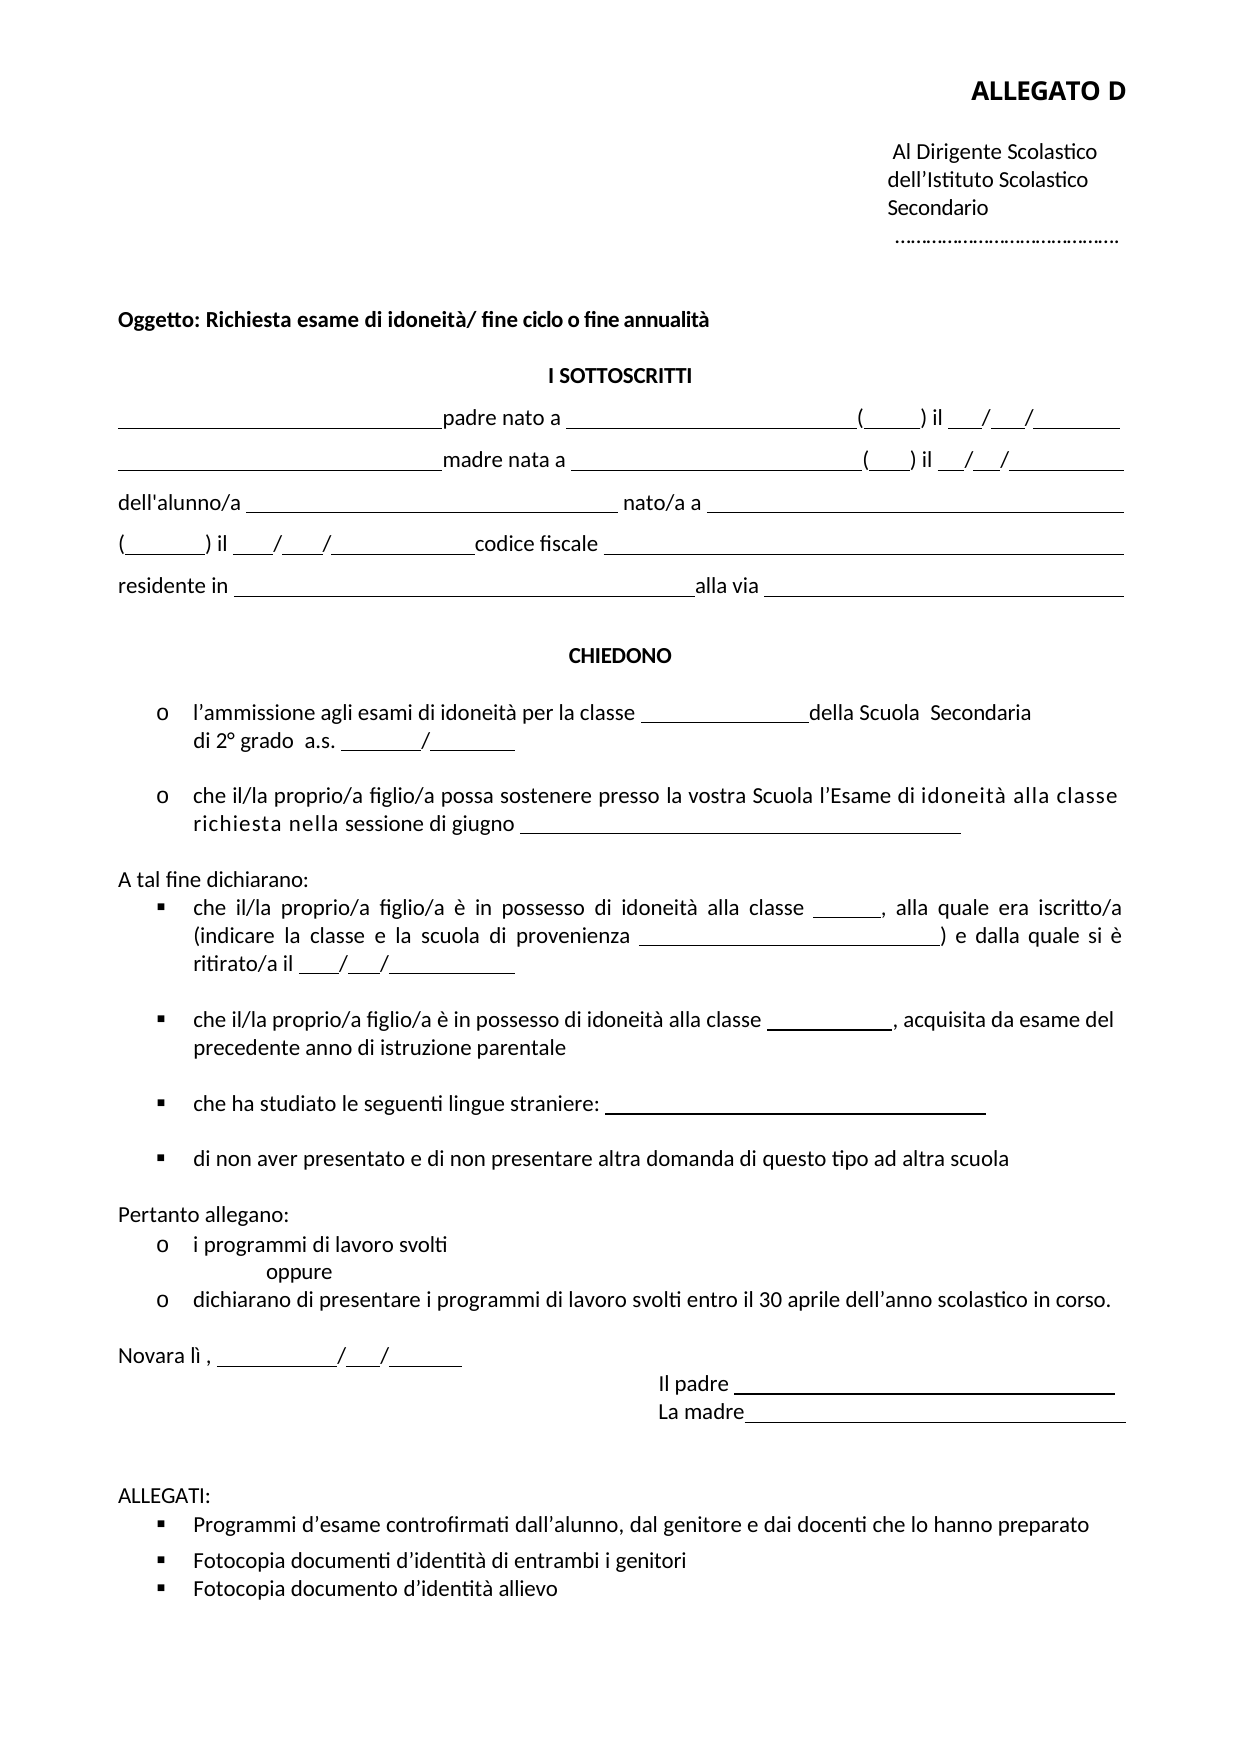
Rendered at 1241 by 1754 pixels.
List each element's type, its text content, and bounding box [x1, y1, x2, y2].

subtitle Oggetto: Richiesta esame di idoneità/ fine ciclo o fine annualità [118, 305, 1137, 333]
list che il/la proprio/a figlio/a possa sostenere presso la vostra Scuola l’Esame di idoneità alla classe richiesta nella sessione di giugno [156, 782, 1137, 837]
text oppure [266, 1257, 1137, 1285]
text ……………………………………. [895, 222, 1137, 249]
text Novara lì , / / [118, 1341, 1137, 1369]
text Al Dirigente Scolastico [892, 137, 1137, 166]
list che il/la proprio/a figlio/a è in possesso di idoneità alla classe , alla quale era iscritto/a (indicare la classe e la scuola di provenienza ) e dalla quale si è ritirato/a il / / [156, 893, 1122, 977]
text Il padre La madre [658, 1369, 1126, 1425]
list di non aver presentato e di non presentare altra domanda di questo tipo ad altra scuola Pertanto allegano: [118, 1122, 1009, 1234]
list che il/la proprio/a figlio/a è in possesso di idoneità alla classe , acquisita da esame del precedente anno di istruzione parentale [156, 1005, 1123, 1061]
text dell’Istituto Scolastico Secondario [887, 166, 1137, 222]
subtitle CHIEDONO [103, 642, 1137, 669]
text madre nata a ( ) il / / dell'alunno/a nato/a a ( ) il / / codice fiscale residente in alla via [118, 446, 1127, 599]
list dichiarano di presentare i programmi di lavoro svolti entro il 30 aprile dell’anno scolastico in corso. [156, 1285, 1137, 1314]
list che ha studiato le seguenti lingue straniere: [156, 1089, 1137, 1117]
text A tal fine dichiarano: [118, 865, 1137, 893]
text I SOTTOSCRITTI [103, 362, 1137, 389]
list i programmi di lavoro svolti [156, 1234, 1137, 1257]
text padre nato a ( ) il / / [118, 403, 1137, 432]
list l’ammissione agli esami di idoneità per la classe della Scuola Secondaria [156, 698, 1137, 726]
text di 2° grado a.s. / [193, 726, 1137, 753]
list Fotocopia documento d’identità allievo [156, 1574, 1137, 1602]
list Fotocopia documenti d’identità di entrambi i genitori [156, 1546, 1137, 1574]
list Programmi d’esame controfirmati dall’alunno, dal genitore e dai docenti che lo hanno preparato [156, 1510, 1137, 1538]
text ALLEGATI: [118, 1482, 1137, 1510]
